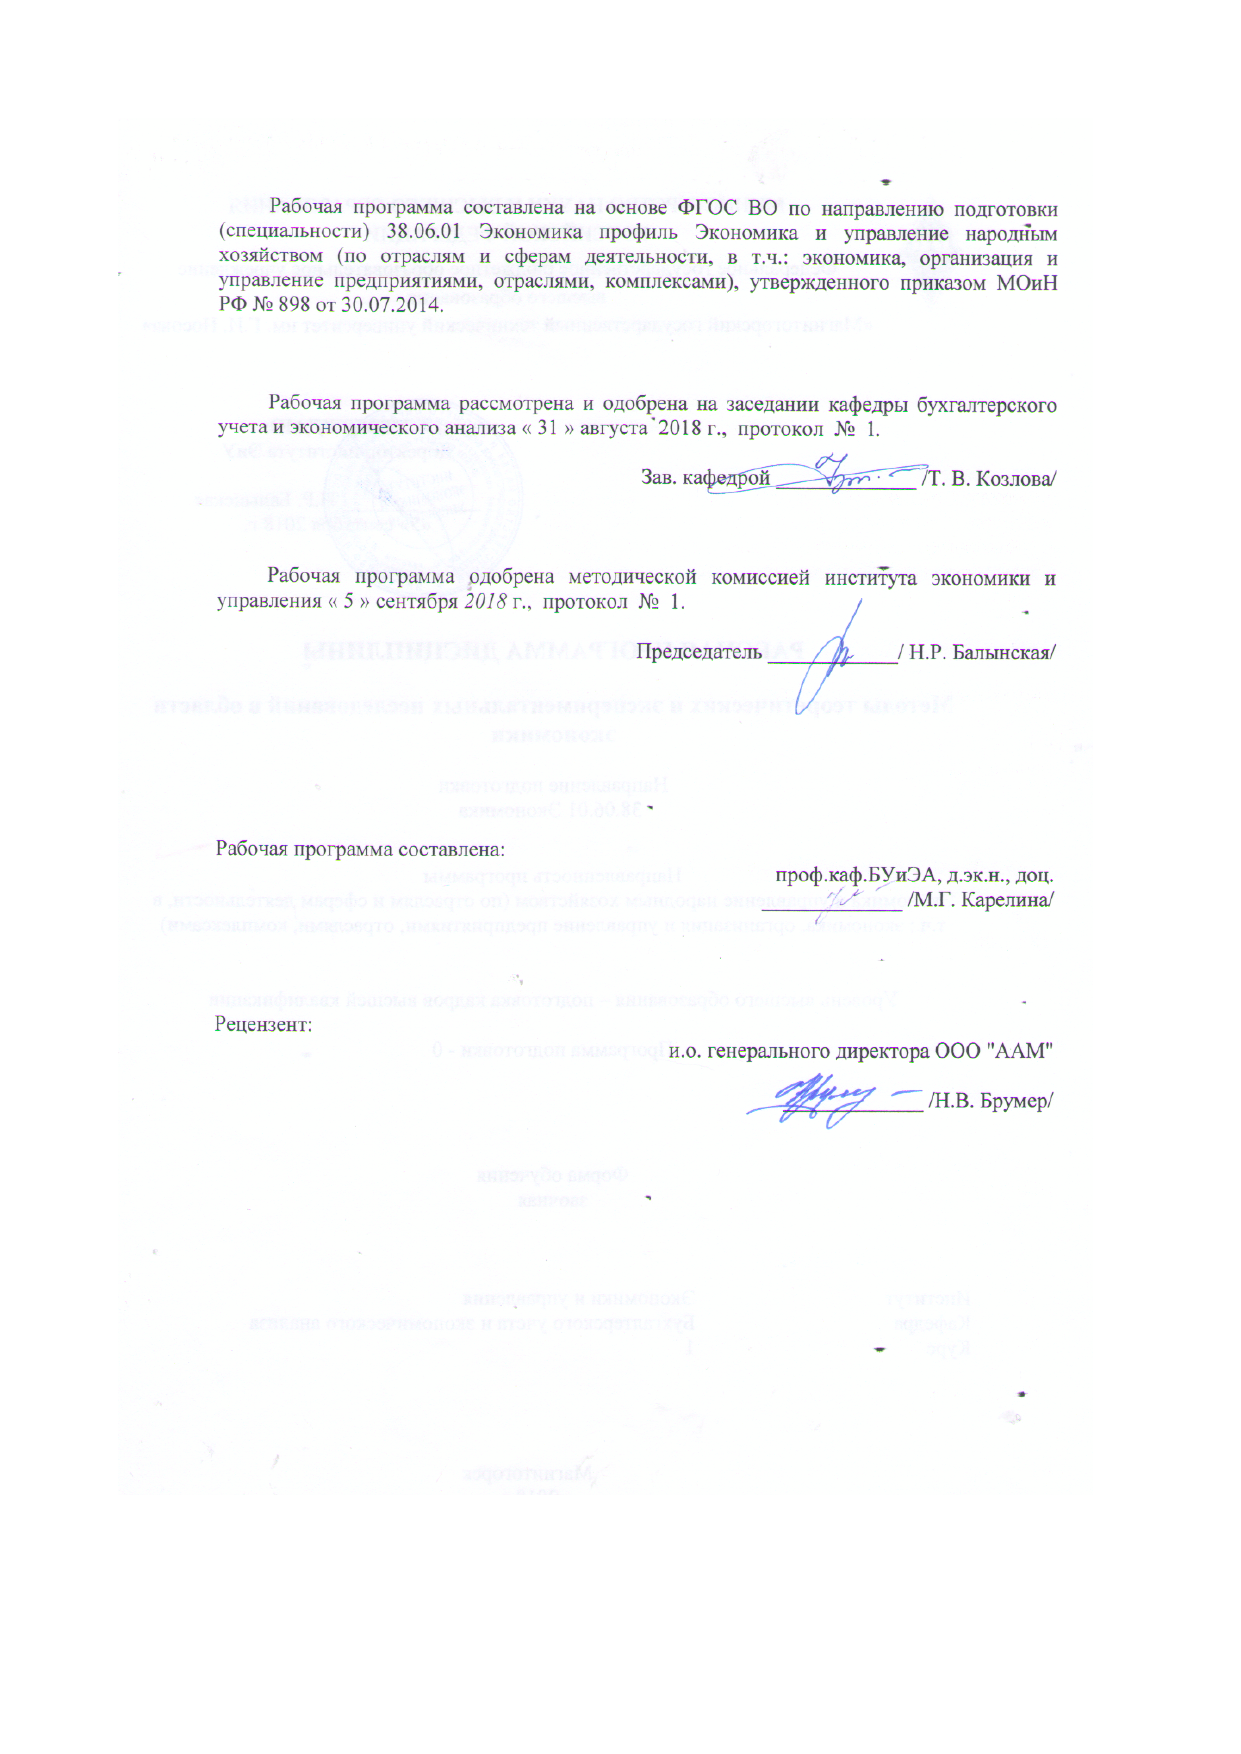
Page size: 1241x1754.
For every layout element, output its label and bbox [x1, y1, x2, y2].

picture [118, 118, 1094, 1495]
